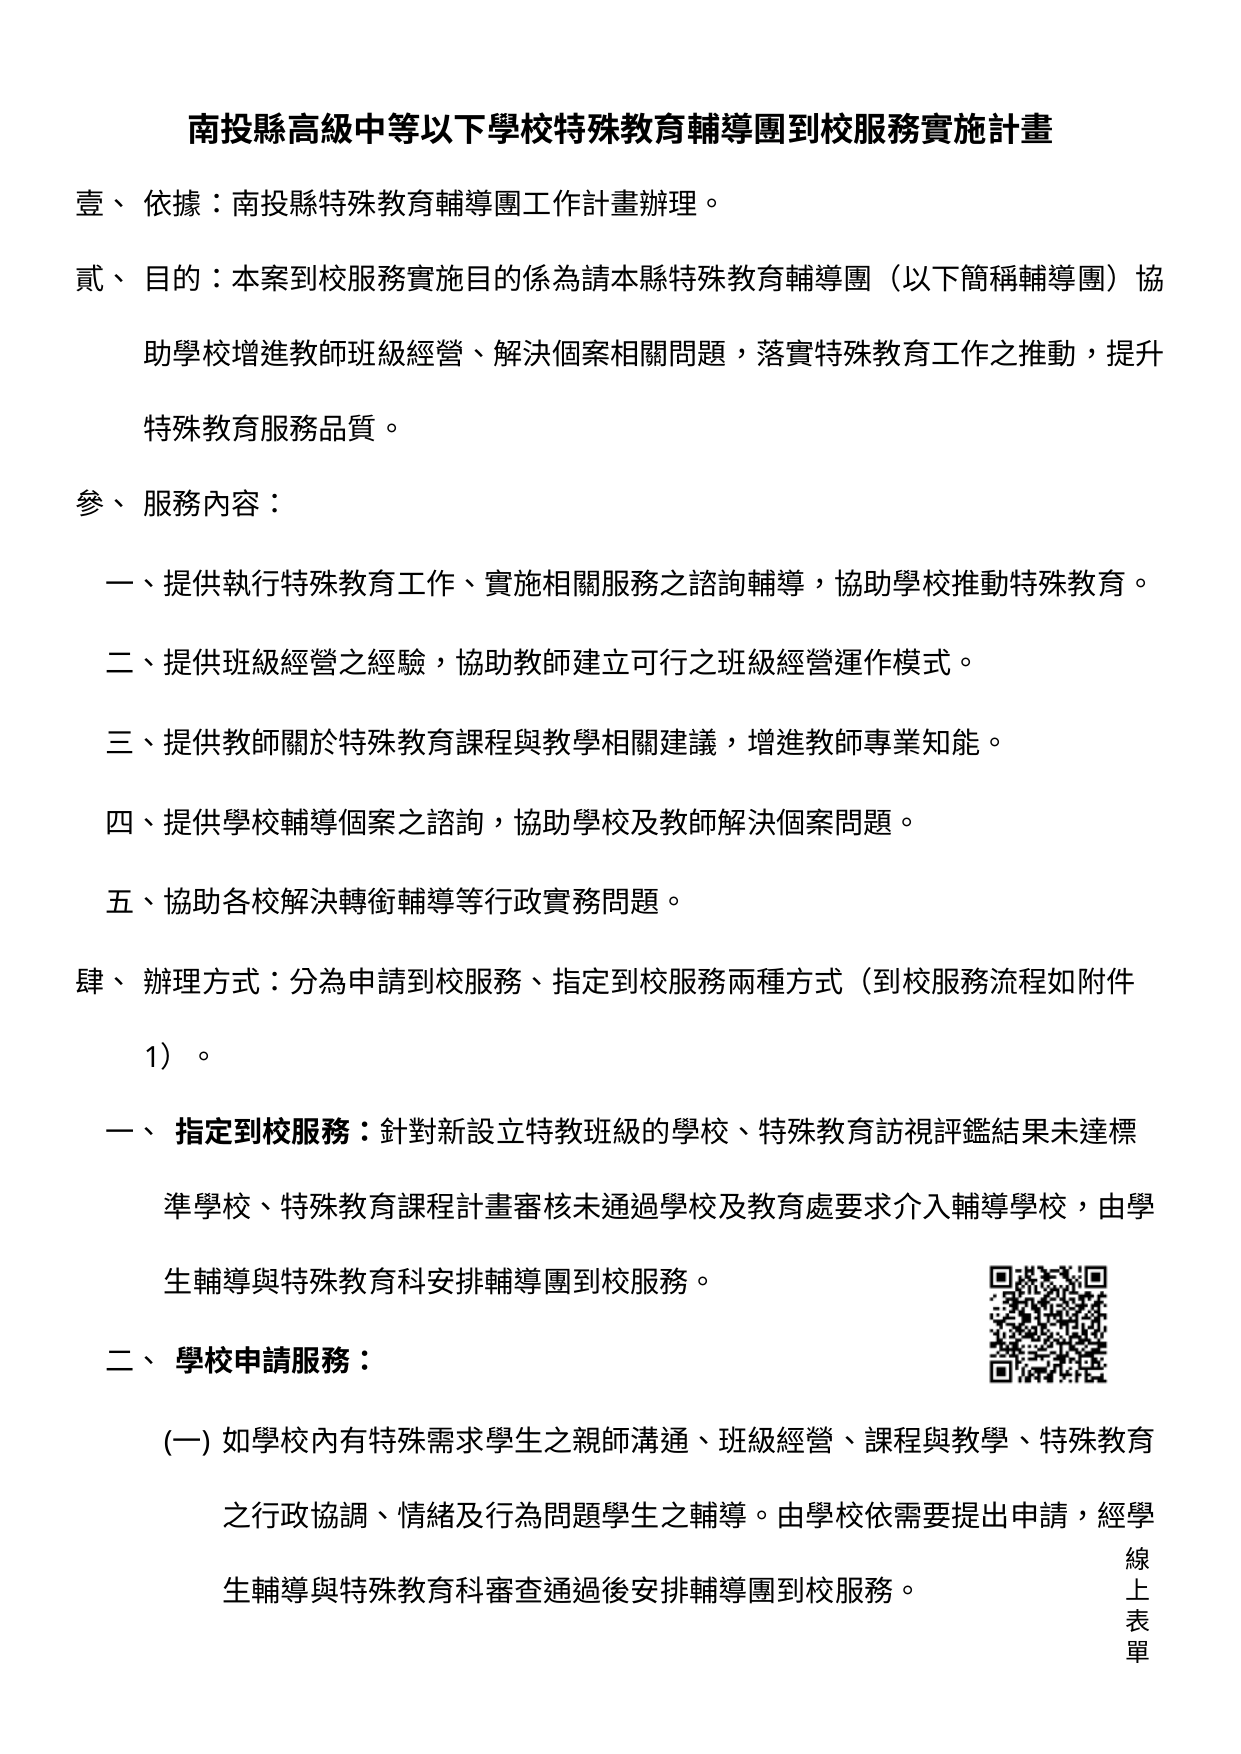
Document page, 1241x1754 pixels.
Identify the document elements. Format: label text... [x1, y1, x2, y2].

list 如學校內有特殊需求學生之親師溝通、班級經營、課程與教學、特殊教育之行政協調、情緒及行為問題學生之輔導。由學校依需要提出申請，經學生輔導與特殊教育科審查通過後安排輔導團到校服務。 [163, 1401, 1165, 1626]
list 依據：南投縣特殊教育輔導團工作計畫辦理。 [75, 164, 1165, 239]
list 指定到校服務：針對新設立特教班級的學校、特殊教育訪視評鑑結果未達標準學校、特殊教育課程計畫審核未通過學校及教育處要求介入輔導學校，由學生輔導與特殊教育科安排輔導團到校服務。 [105, 1092, 1165, 1317]
picture [987, 1264, 1110, 1386]
list 提供執行特殊教育工作、實施相關服務之諮詢輔導，協助學校推動特殊教育。 [105, 544, 1165, 619]
list 辦理方式：分為申請到校服務、指定到校服務兩種方式（到校服務流程如附件1）。 [75, 942, 1165, 1092]
list 提供班級經營之經驗，協助教師建立可行之班級經營運作模式。 [105, 624, 1165, 699]
list 提供教師關於特殊教育課程與教學相關建議，增進教師專業知能。 [105, 703, 1165, 778]
list 服務內容： [75, 464, 1165, 539]
list 目的：本案到校服務實施目的係為請本縣特殊教育輔導團（以下簡稱輔導團）協助學校增進教師班級經營、解決個案相關問題，落實特殊教育工作之推動，提升特殊教育服務品質。 [75, 239, 1165, 464]
list 提供學校輔導個案之諮詢，協助學校及教師解決個案問題。 [105, 783, 1165, 858]
text 南投縣高級中等以下學校特殊教育輔導團到校服務實施計畫 [75, 89, 1165, 164]
list 學校申請服務： [105, 1322, 1165, 1397]
list 協助各校解決轉銜輔導等行政實務問題。 [105, 862, 1165, 937]
